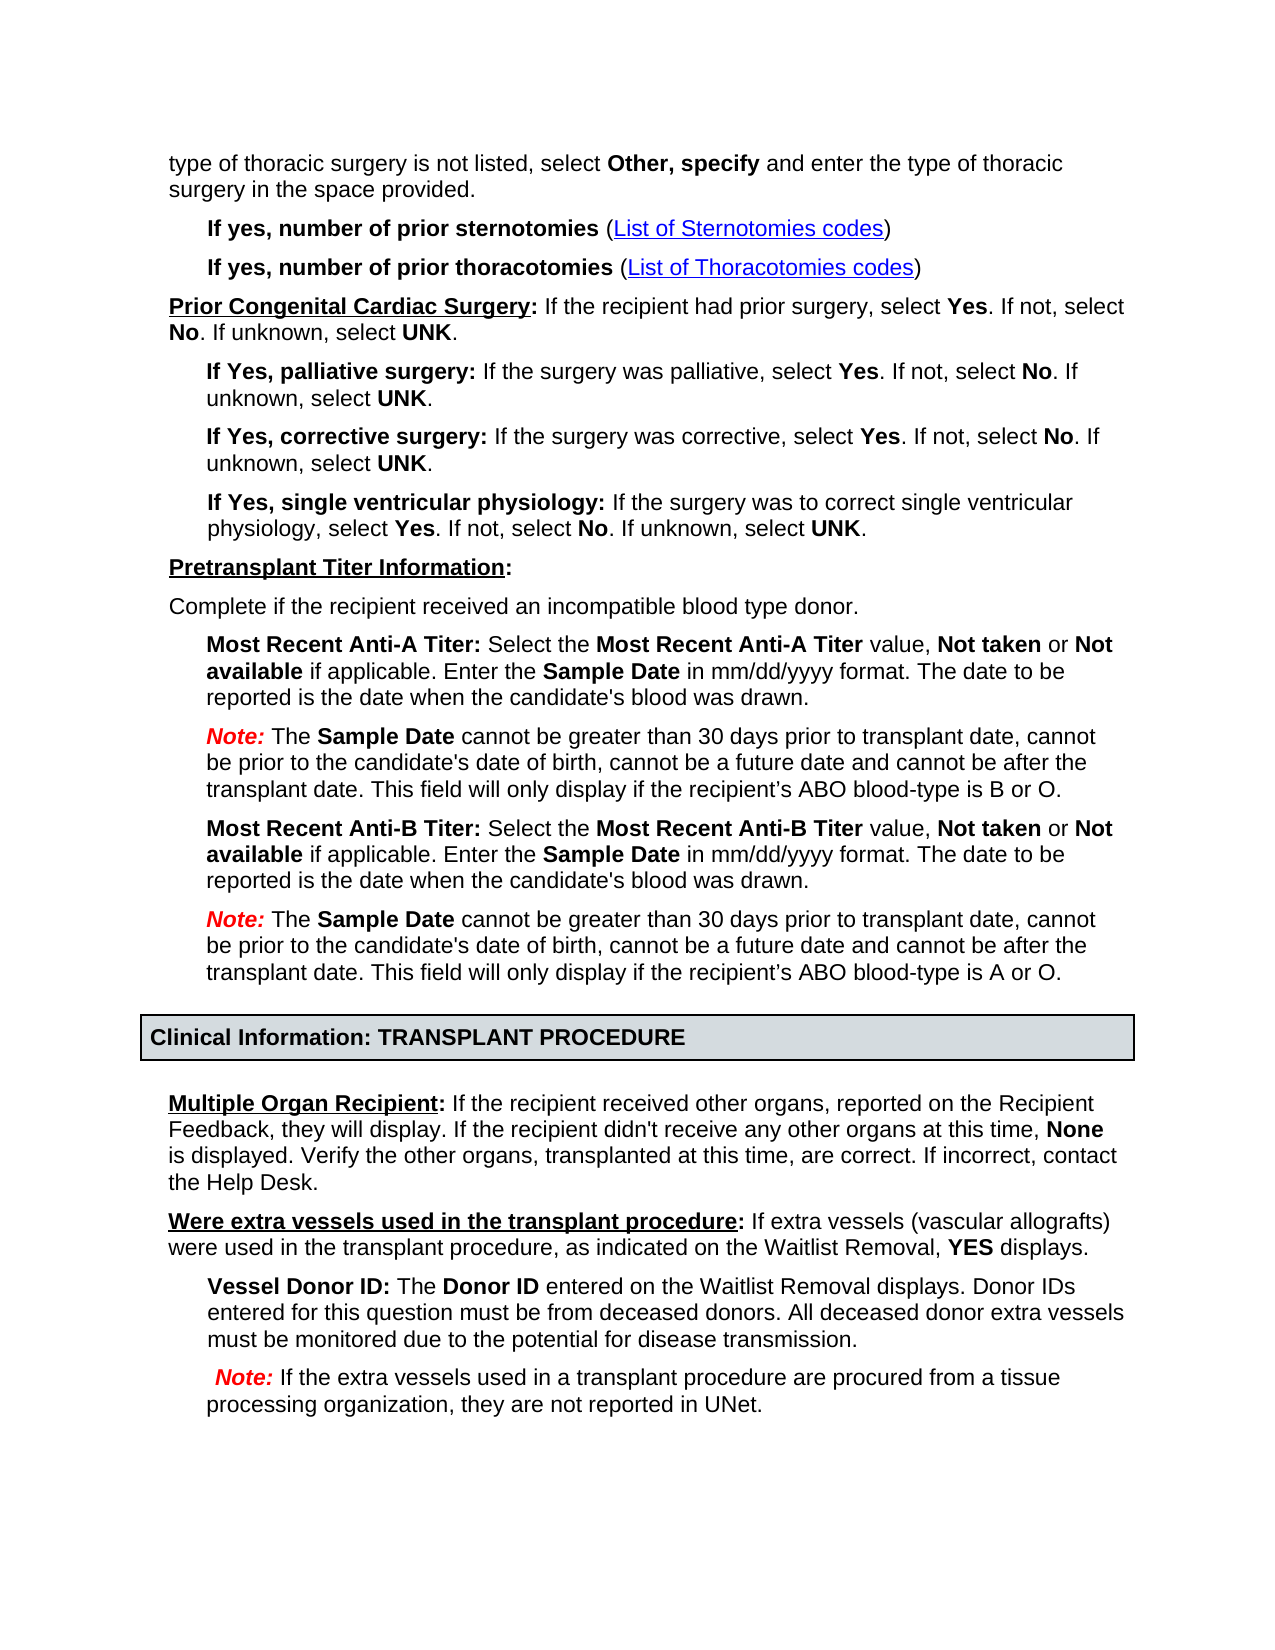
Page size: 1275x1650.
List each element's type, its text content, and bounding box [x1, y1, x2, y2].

text If yes, number of prior thoracotomies (List of Thoracotomies codes) [207, 254, 1125, 280]
text Were extra vessels used in the transplant procedure: If extra vessels (vascular allografts) were used in the transplant procedure, as indicated on the Waitlist Removal, YES displays. [168, 1208, 1125, 1260]
text Note: The Sample Date cannot be greater than 30 days prior to transplant date, cannot be prior to the candidate's date of birth, cannot be a future date and cannot be after the transplant date. This field will only display if the recipient’s ABO blood-type is A or O. [206, 906, 1125, 985]
text If Yes, single ventricular physiology: If the surgery was to correct single ventricular physiology, select Yes. If not, select No. If unknown, select UNK. [207, 488, 1125, 541]
text If Yes, corrective surgery: If the surgery was corrective, select Yes. If not, select No. If unknown, select UNK. [206, 423, 1125, 476]
text Prior Congenital Cardiac Surgery: If the recipient had prior surgery, select Yes. If not, select No. If unknown, select UNK. [169, 293, 1125, 346]
text Pretransplant Titer Information: [169, 554, 1125, 580]
text Complete if the recipient received an incompatible blood type donor. [169, 593, 1125, 619]
text Most Recent Anti-B Titer: Select the Most Recent Anti-B Titer value, Not taken or Not available if applicable. Enter the Sample Date in mm/dd/yyyy format. The date to be reported is the date when the candidate's blood was drawn. [206, 814, 1125, 894]
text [169, 150, 1125, 203]
text Note: If the extra vessels used in a transplant procedure are procured from a tissue processing organization, they are not reported in UNet. [206, 1364, 1125, 1417]
text Note: The Sample Date cannot be greater than 30 days prior to transplant date, cannot be prior to the candidate's date of birth, cannot be a future date and cannot be after the transplant date. This field will only display if the recipient’s ABO blood-type is B or O. [206, 723, 1125, 802]
text Vessel Donor ID: The Donor ID entered on the Waitlist Removal displays. Donor IDs entered for this question must be from deceased donors. All deceased donor extra vessels must be monitored due to the potential for disease transmission. [207, 1273, 1125, 1352]
text Multiple Organ Recipient: If the recipient received other organs, reported on the Recipient Feedback, they will display. If the recipient didn't receive any other organs at this time, None is displayed. Verify the other organs, transplanted at this time, are correct. If incorrect, contact the Help Desk. [168, 1090, 1125, 1195]
text Most Recent Anti-A Titer: Select the Most Recent Anti-A Titer value, Not taken or Not available if applicable. Enter the Sample Date in mm/dd/yyyy format. The date to be reported is the date when the candidate's blood was drawn. [206, 631, 1125, 711]
text Clinical Information: TRANSPLANT PROCEDURE [142, 1016, 1133, 1059]
text If Yes, palliative surgery: If the surgery was palliative, select Yes. If not, select No. If unknown, select UNK. [206, 358, 1125, 411]
text If yes, number of prior sternotomies (List of Sternotomies codes) [207, 215, 1125, 242]
